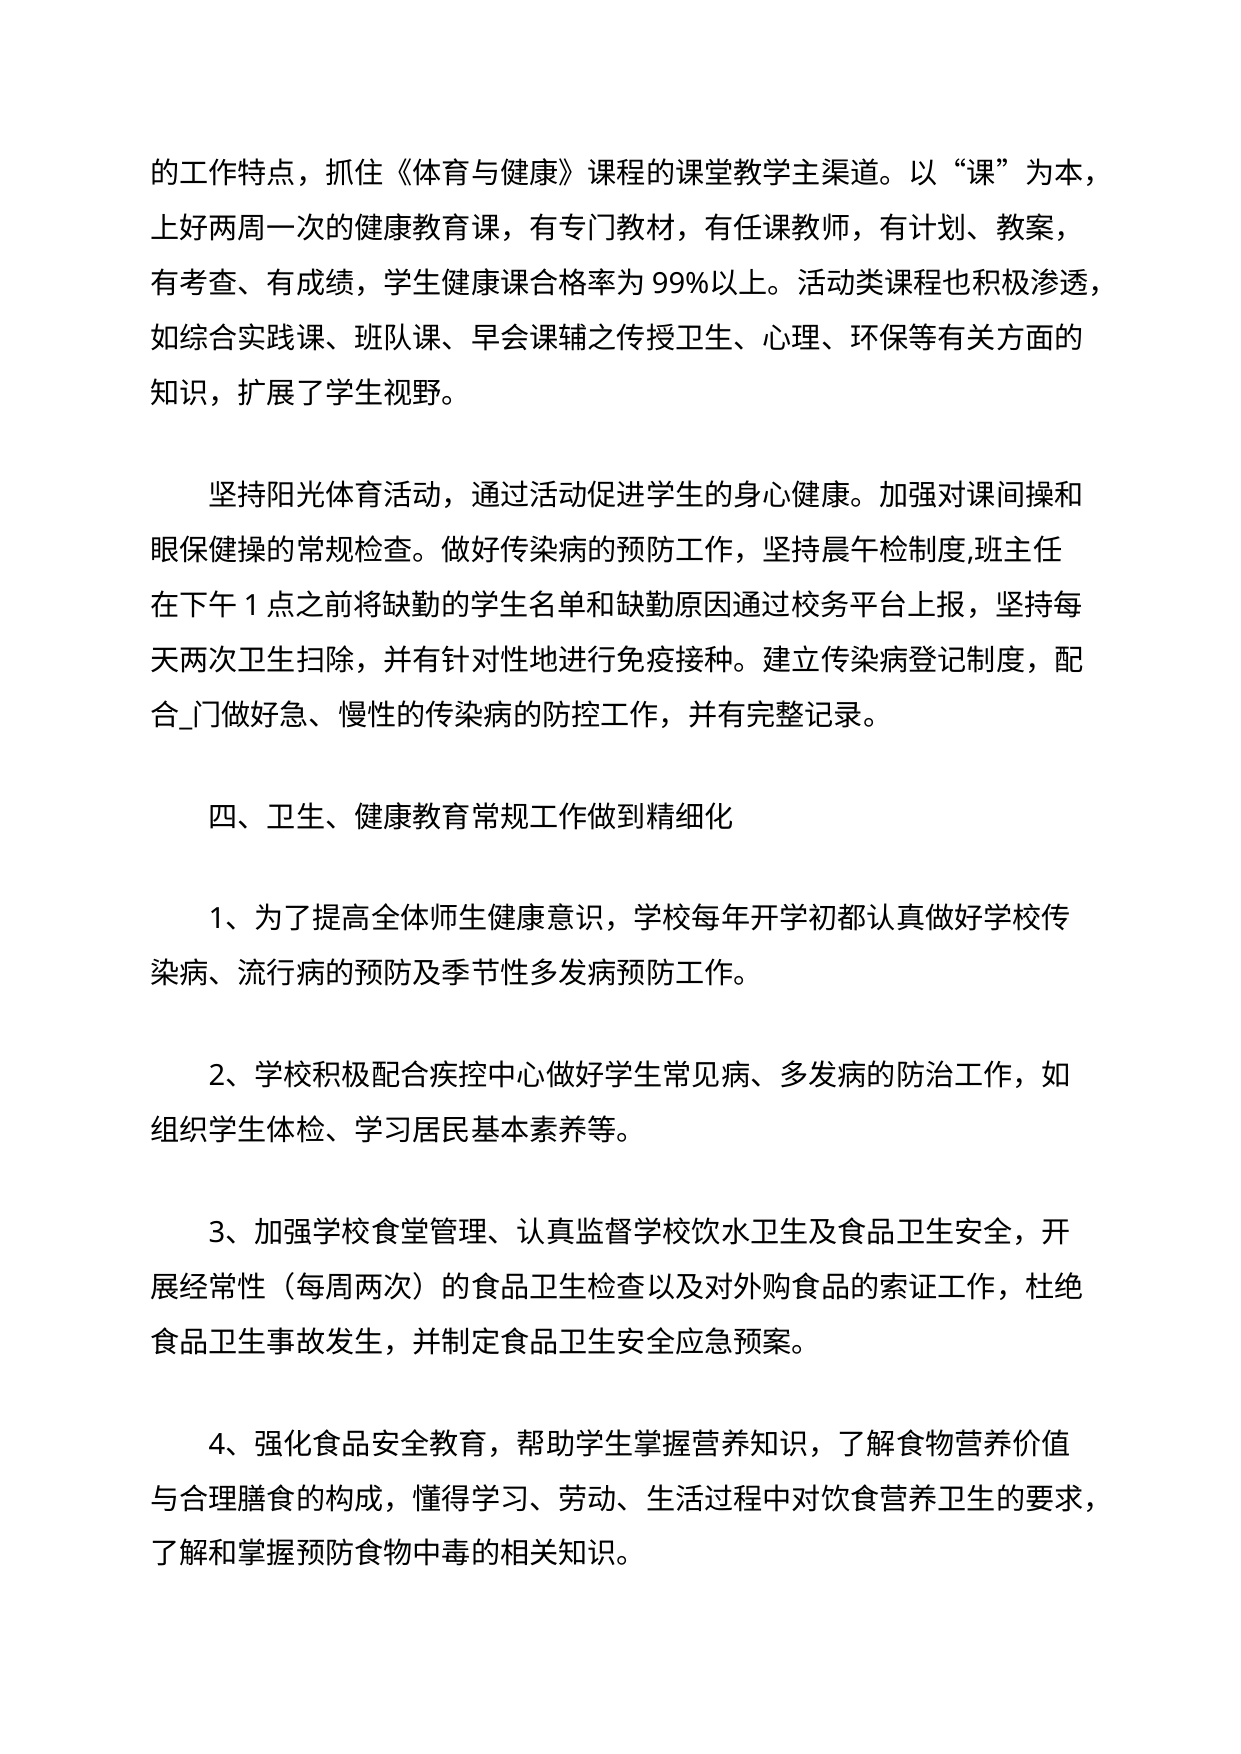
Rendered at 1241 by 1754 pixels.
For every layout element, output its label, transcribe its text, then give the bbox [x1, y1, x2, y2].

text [150, 150, 1090, 412]
text 4、强化食品安全教育，帮助学生掌握营养知识，了解食物营养价值与合理膳食的构成，懂得学习、劳动、生活过程中对饮食营养卫生的要求，了解和掌握预防食物中毒的相关知识。 [150, 1420, 1090, 1572]
text 2、学校积极配合疾控中心做好学生常见病、多发病的防治工作，如组织学生体检、学习居民基本素养等。 [150, 1052, 1090, 1149]
text 1、为了提高全体师生健康意识，学校每年开学初都认真做好学校传染病、流行病的预防及季节性多发病预防工作。 [150, 895, 1090, 992]
text 坚持阳光体育活动，通过活动促进学生的身心健康。加强对课间操和眼保健操的常规检查。做好传染病的预防工作，坚持晨午检制度,班主任在下午1点之前将缺勤的学生名单和缺勤原因通过校务平台上报，坚持每天两次卫生扫除，并有针对性地进行免疫接种。建立传染病登记制度，配合_门做好急、慢性的传染病的防控工作，并有完整记录。 [150, 471, 1090, 734]
text 四、卫生、健康教育常规工作做到精细化 [150, 793, 1090, 836]
text 3、加强学校食堂管理、认真监督学校饮水卫生及食品卫生安全，开展经常性（每周两次）的食品卫生检查以及对外购食品的索证工作，杜绝食品卫生事故发生，并制定食品卫生安全应急预案。 [150, 1208, 1090, 1361]
